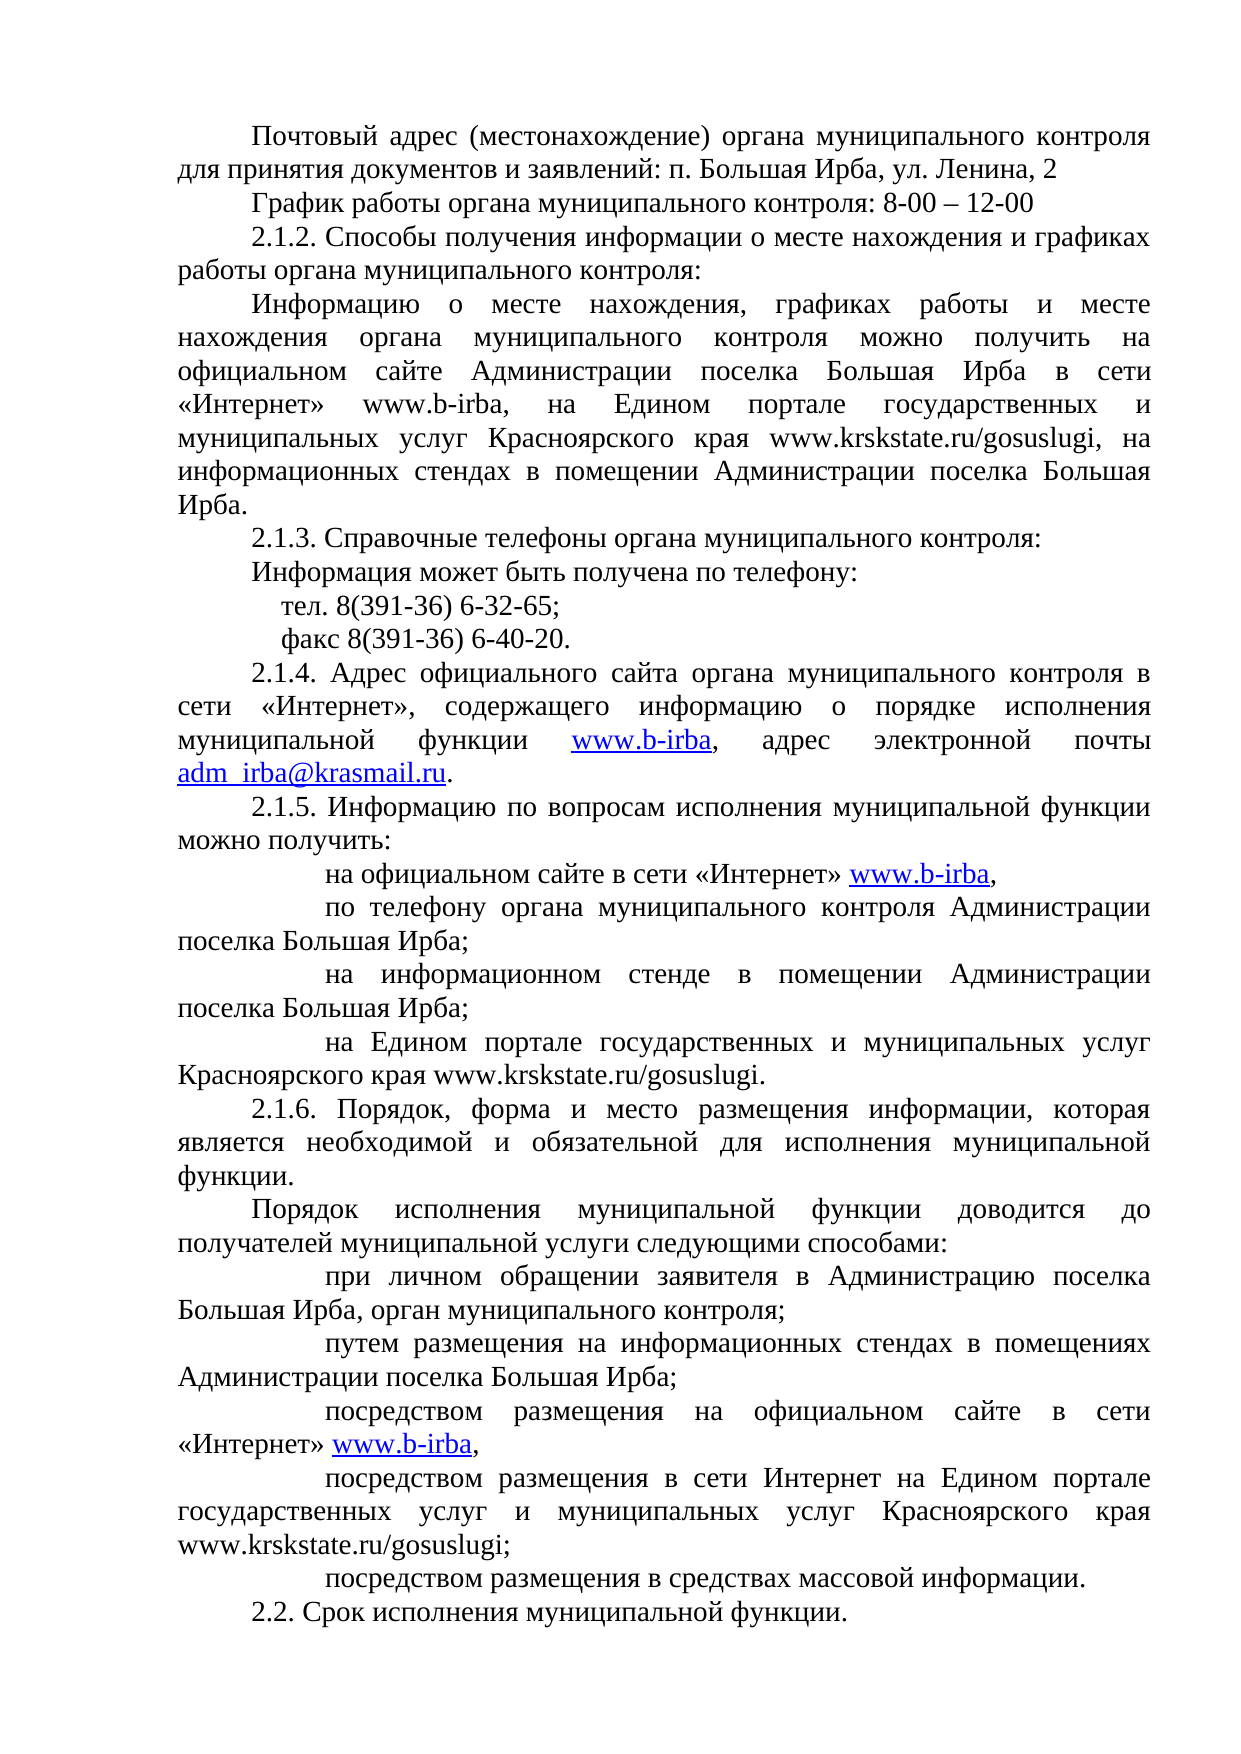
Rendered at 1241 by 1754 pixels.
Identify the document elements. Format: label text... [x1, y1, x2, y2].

text 2.2. Срок исполнения муниципальной функции. [177, 1594, 1152, 1627]
text  посредством размещения в сети Интернет на Едином портале государственных услуг и муниципальных услуг Красноярского края www.krskstate.ru/gosuslugi; [177, 1460, 1152, 1560]
text посредством размещения на официальном сайте в сети «Интернет» www.b-irba, [177, 1393, 1152, 1460]
text 2.1.2. Способы получения информации о месте нахождения и графиках работы органа муниципального контроля: [177, 219, 1152, 286]
text Информация может быть получена по телефону: [177, 554, 1152, 588]
text  факс 8(391-36) 6-40-20. [177, 621, 1152, 655]
text  при личном обращении заявителя в Администрацию поселка Большая Ирба, орган муниципального контроля; [177, 1258, 1152, 1326]
text 2.1.3. Справочные телефоны органа муниципального контроля: [177, 521, 1152, 554]
text 2.1.5. Информацию по вопросам исполнения муниципальной функции можно получить: [177, 789, 1152, 856]
text  на Едином портале государственных и муниципальных услуг Красноярского края www.krskstate.ru/gosuslugi. [177, 1024, 1152, 1091]
text 2.1.6. Порядок, форма и место размещения информации, которая является необходимой и обязательной для исполнения муниципальной функции. [177, 1091, 1152, 1191]
text Порядок исполнения муниципальной функции доводится до получателей муниципальной услуги следующими способами: [177, 1191, 1152, 1258]
text  посредством размещения в средствах массовой информации. [177, 1560, 1152, 1594]
text  на информационном стенде в помещении Администрации поселка Большая Ирба; [177, 957, 1152, 1024]
text  на официальном сайте в сети «Интернет» www.b-irba, [177, 856, 1152, 889]
text График работы органа муниципального контроля: 8-00 – 12-00 [177, 185, 1152, 219]
text Почтовый адрес (местонахождение) органа муниципального контроля для принятия документов и заявлений: п. Большая Ирба, ул. Ленина, 2 [177, 118, 1152, 185]
text  по телефону органа муниципального контроля Администрации поселка Большая Ирба; [177, 889, 1152, 957]
text 2.1.4. Адрес официального сайта органа муниципального контроля в сети «Интернет», содержащего информацию о порядке исполнения муниципальной функции www.b-irba, адрес электронной почты adm_irba@krasmail.ru. [177, 655, 1152, 789]
text  путем размещения на информационных стендах в помещениях Администрации поселка Большая Ирба; [177, 1326, 1152, 1393]
text  тел. 8(391-36) 6-32-65; [177, 588, 1152, 621]
text Информацию о месте нахождения, графиках работы и месте нахождения органа муниципального контроля можно получить на официальном сайте Администрации поселка Большая Ирба в сети «Интернет» www.b-irba, на Едином портале государственных и муниципальных услуг Красноярского края www.krskstate.ru/gosuslugi, на информационных стендах в помещении Администрации поселка Большая Ирба. [177, 286, 1152, 521]
